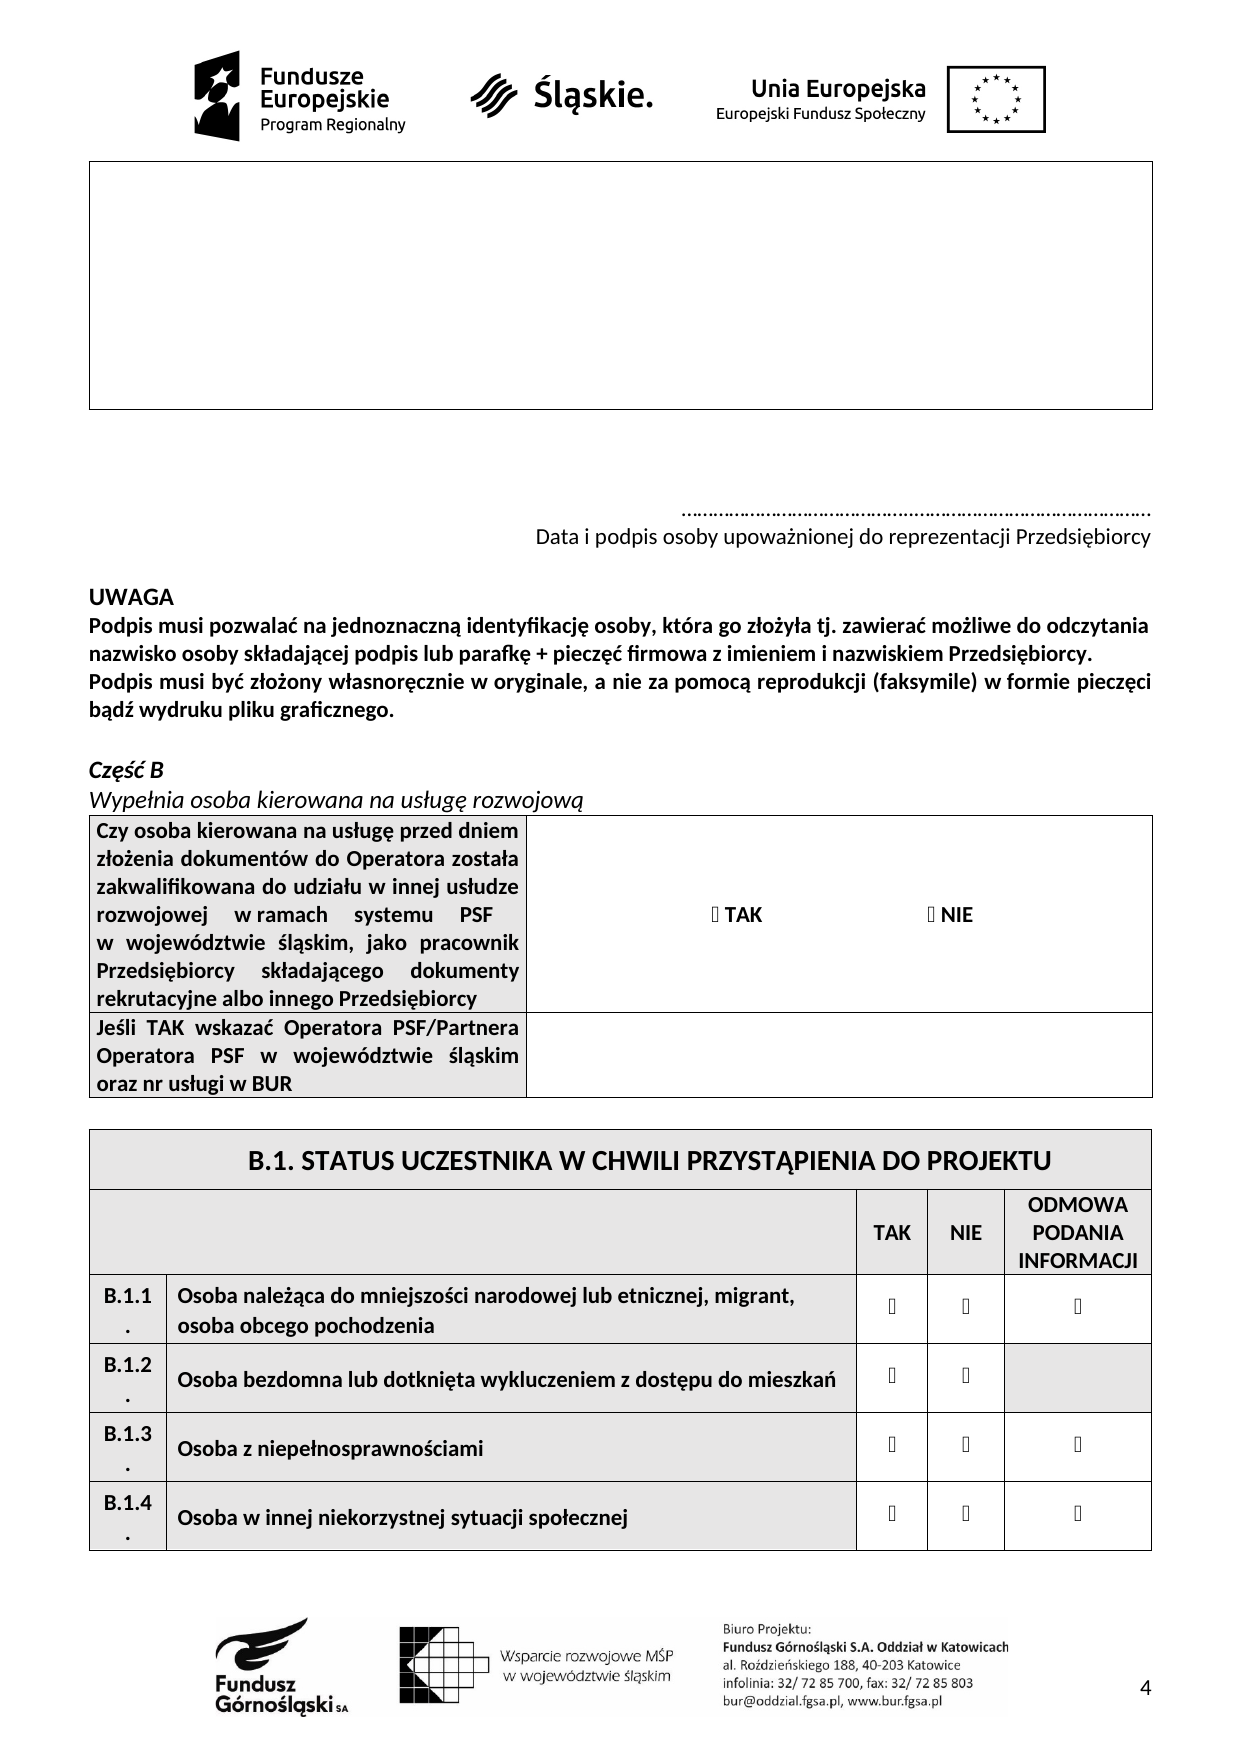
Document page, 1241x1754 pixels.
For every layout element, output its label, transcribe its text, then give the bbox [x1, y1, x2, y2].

table_cell Osoba z niepełnosprawnościami [167, 1413, 856, 1481]
table_cell [928, 1482, 1004, 1549]
table_cell [527, 1013, 1152, 1097]
table_cell [928, 1275, 1004, 1343]
table_cell [857, 1482, 927, 1549]
table_cell B.1.3. [90, 1413, 166, 1481]
table_cell Osoba w innej niekorzystnej sytuacji społecznej [167, 1482, 856, 1549]
text Podpis musi być złożony własnoręcznie w oryginale, a nie za pomocą reprodukcji (faksymile) w formie pieczęci bądź wydruku pliku graficznego. [89, 667, 1152, 723]
table_cell [928, 1344, 1004, 1412]
table_cell [857, 1344, 927, 1412]
table_cell [1005, 1482, 1151, 1549]
table_header TAK NIE [527, 816, 1152, 1012]
text ……………………………………..……………………………………… [89, 494, 1152, 522]
text UWAGA [89, 581, 1152, 611]
table_cell [857, 1413, 927, 1481]
table_cell [90, 1190, 856, 1274]
table_cell [90, 162, 1152, 409]
table_cell [928, 1413, 1004, 1481]
table_cell B.1.1. [90, 1275, 166, 1343]
table_header Czy osoba kierowana na usługę przed dniem złożenia dokumentów do Operatora została zakwalifikowana do udziału w innej usłudze rozwojowej w ramach systemu PSF w województwie śląskim, jako pracownik Przedsiębiorcy składającego dokumenty rekrutacyjne albo innego Przedsiębiorcy [90, 816, 526, 1012]
text Część B [89, 754, 1152, 784]
table_cell ODMOWA PODANIA INFORMACJI [1005, 1190, 1151, 1274]
text Podpis musi pozwalać na jednoznaczną identyfikację osoby, która go złożyła tj. zawierać możliwe do odczytania nazwisko osoby składającej podpis lub parafkę + pieczęć firmowa z imieniem i nazwiskiem Przedsiębiorcy. [89, 611, 1152, 667]
table_cell NIE [928, 1190, 1004, 1274]
table_cell [1005, 1413, 1151, 1481]
picture [215, 1617, 1009, 1717]
table_cell B.1.4. [90, 1482, 166, 1549]
table_cell [1005, 1344, 1151, 1412]
picture [173, 29, 1067, 161]
text Wypełnia osoba kierowana na usługę rozwojową [89, 784, 1152, 815]
table_cell Osoba bezdomna lub dotknięta wykluczeniem z dostępu do mieszkań [167, 1344, 856, 1412]
table_cell [1005, 1275, 1151, 1343]
table_cell B.1.2. [90, 1344, 166, 1412]
table_header B.1. STATUS UCZESTNIKA W CHWILI PRZYSTĄPIENIA DO PROJEKTU [90, 1130, 1151, 1189]
table_cell Osoba należąca do mniejszości narodowej lub etnicznej, migrant, osoba obcego pochodzenia [167, 1275, 856, 1343]
table_cell [857, 1275, 927, 1343]
table_cell Jeśli TAK wskazać Operatora PSF/Partnera Operatora PSF w województwie śląskim oraz nr usługi w BUR [90, 1013, 526, 1097]
table_cell TAK [857, 1190, 927, 1274]
text Data i podpis osoby upoważnionej do reprezentacji Przedsiębiorcy [89, 522, 1152, 550]
